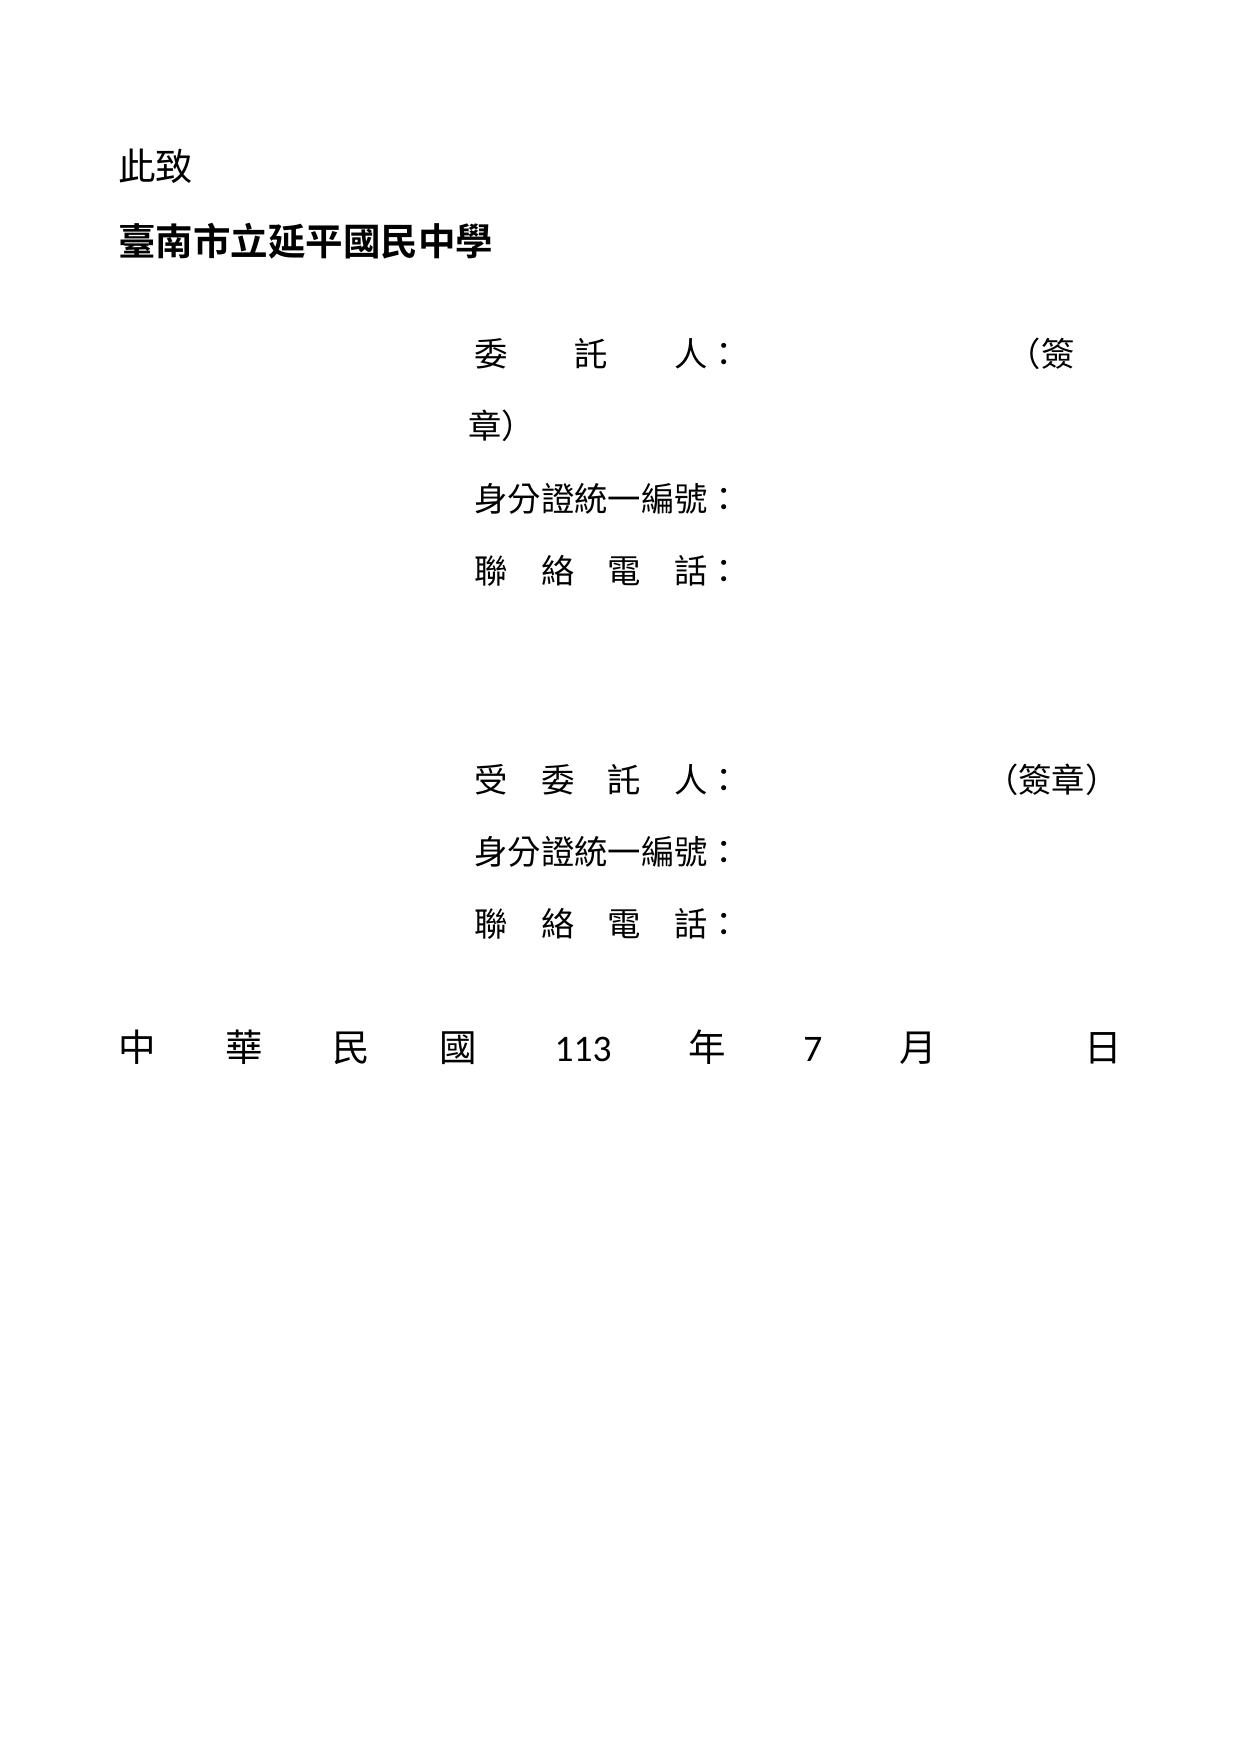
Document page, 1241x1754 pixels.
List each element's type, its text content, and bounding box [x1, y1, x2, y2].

text 聯 絡 電 話： [468, 898, 1122, 946]
text 受 委 託 人： （簽章） [468, 753, 1122, 802]
text 臺南市立延平國民中學 [118, 202, 1122, 277]
text 聯 絡 電 話： [468, 545, 1122, 593]
text 委 託 人： （簽章） [468, 328, 1122, 448]
text 身分證統一編號： [468, 473, 1122, 521]
text 身分證統一編號： [468, 826, 1122, 874]
text 此致 [118, 127, 1122, 202]
text 中華民國113年7月 日 [118, 1008, 1122, 1083]
